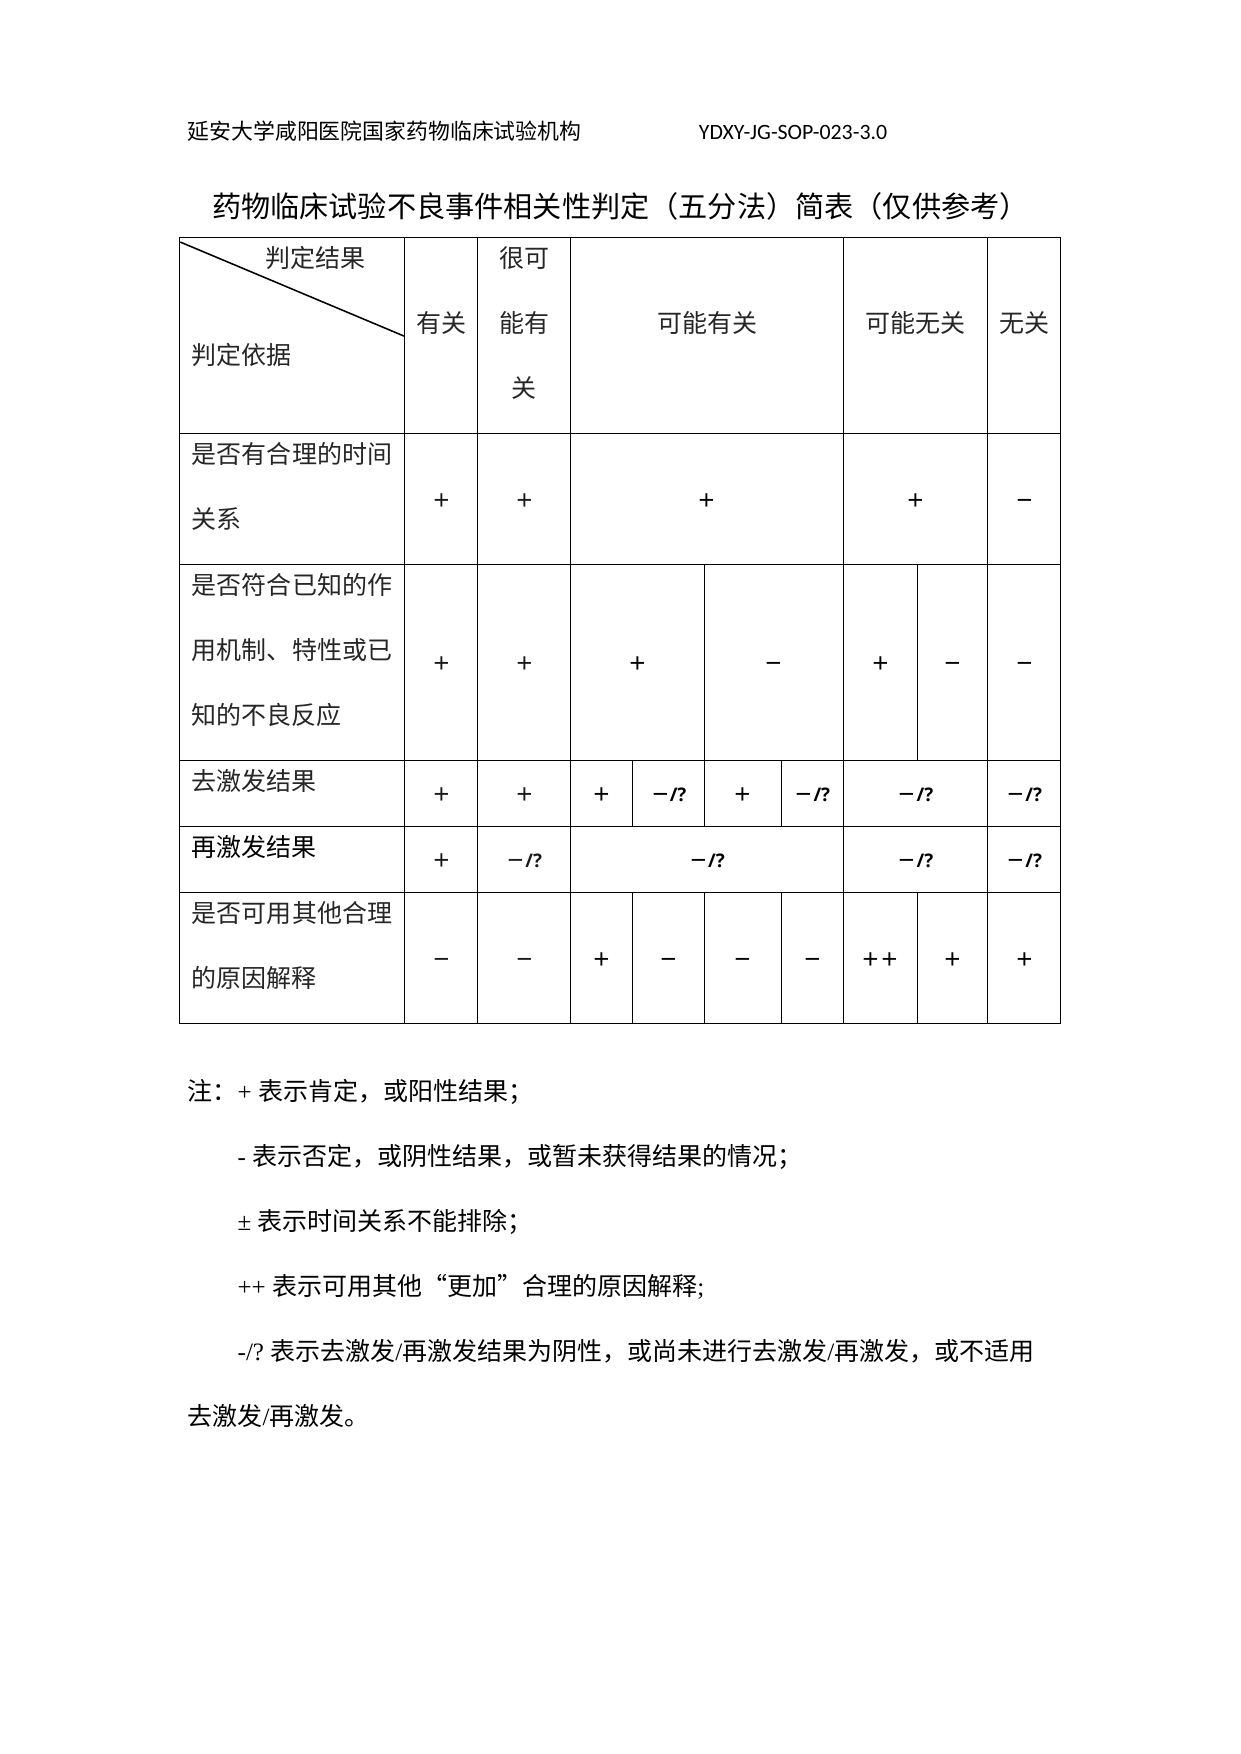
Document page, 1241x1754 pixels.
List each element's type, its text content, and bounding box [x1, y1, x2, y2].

table_cell ＋ [988, 893, 1060, 1023]
table_cell －/? [844, 761, 987, 826]
text 注：+ 表示肯定，或阳性结果； [187, 1057, 1053, 1122]
table_cell ＋ [478, 761, 570, 826]
table_cell －/? [988, 827, 1060, 892]
table_cell －/? [571, 827, 843, 892]
table_cell ＋ [478, 565, 570, 760]
table_cell － [633, 893, 704, 1023]
text -/? 表示去激发/再激发结果为阴性，或尚未进行去激发/再激发，或不适用去激发/再激发。 [187, 1317, 1053, 1447]
table_cell － [705, 565, 843, 760]
table_cell 再激发结果 [180, 827, 404, 892]
table_cell ＋ [405, 434, 477, 564]
table_cell －/? [988, 761, 1060, 826]
table_cell ＋ [844, 565, 917, 760]
text ± 表示时间关系不能排除； [187, 1187, 1053, 1252]
table_cell ＋＋ [844, 893, 917, 1023]
table_cell －/? [633, 761, 704, 826]
table_header 判定结果 判定依据 [180, 238, 404, 334]
table_cell － [918, 565, 987, 760]
table_cell ＋ [844, 434, 987, 564]
table_cell －/? [478, 827, 570, 892]
table_cell － [782, 893, 843, 1023]
table_cell － [988, 565, 1060, 760]
table_header 可能无关 [844, 238, 987, 433]
table_cell ＋ [571, 761, 632, 826]
text - 表示否定，或阴性结果，或暂未获得结果的情况； [187, 1122, 1053, 1187]
table_cell ＋ [918, 893, 987, 1023]
table_cell 是否符合已知的作用机制、特性或已知的不良反应 [180, 565, 404, 760]
table_cell ＋ [571, 434, 843, 564]
table_cell ＋ [705, 761, 781, 826]
table_header 可能有关 [571, 238, 843, 433]
table_cell ＋ [405, 827, 477, 892]
table_cell － [705, 893, 781, 1023]
table_cell －/? [844, 827, 987, 892]
table_cell ＋ [571, 893, 632, 1023]
table_cell 是否有合理的时间关系 [180, 434, 404, 564]
table_cell － [988, 434, 1060, 564]
text 药物临床试验不良事件相关性判定（五分法）简表（仅供参考） [187, 172, 1053, 237]
table_cell ＋ [478, 434, 570, 564]
text ++ 表示可用其他“更加”合理的原因解释; [187, 1252, 1053, 1317]
table_cell ＋ [405, 565, 477, 760]
table_header 判定结果 判定依据 [180, 244, 404, 433]
table_cell ＋ [571, 565, 704, 760]
table_cell 去激发结果 [180, 761, 404, 826]
table_cell 是否可用其他合理的原因解释 [180, 893, 404, 1023]
table_cell －/? [782, 761, 843, 826]
table_header 很可能有关 [478, 238, 570, 433]
table_header 有关 [405, 238, 477, 433]
table_cell － [405, 893, 477, 1023]
table_cell － [478, 893, 570, 1023]
table_header 无关 [988, 238, 1060, 433]
table_cell ＋ [405, 761, 477, 826]
